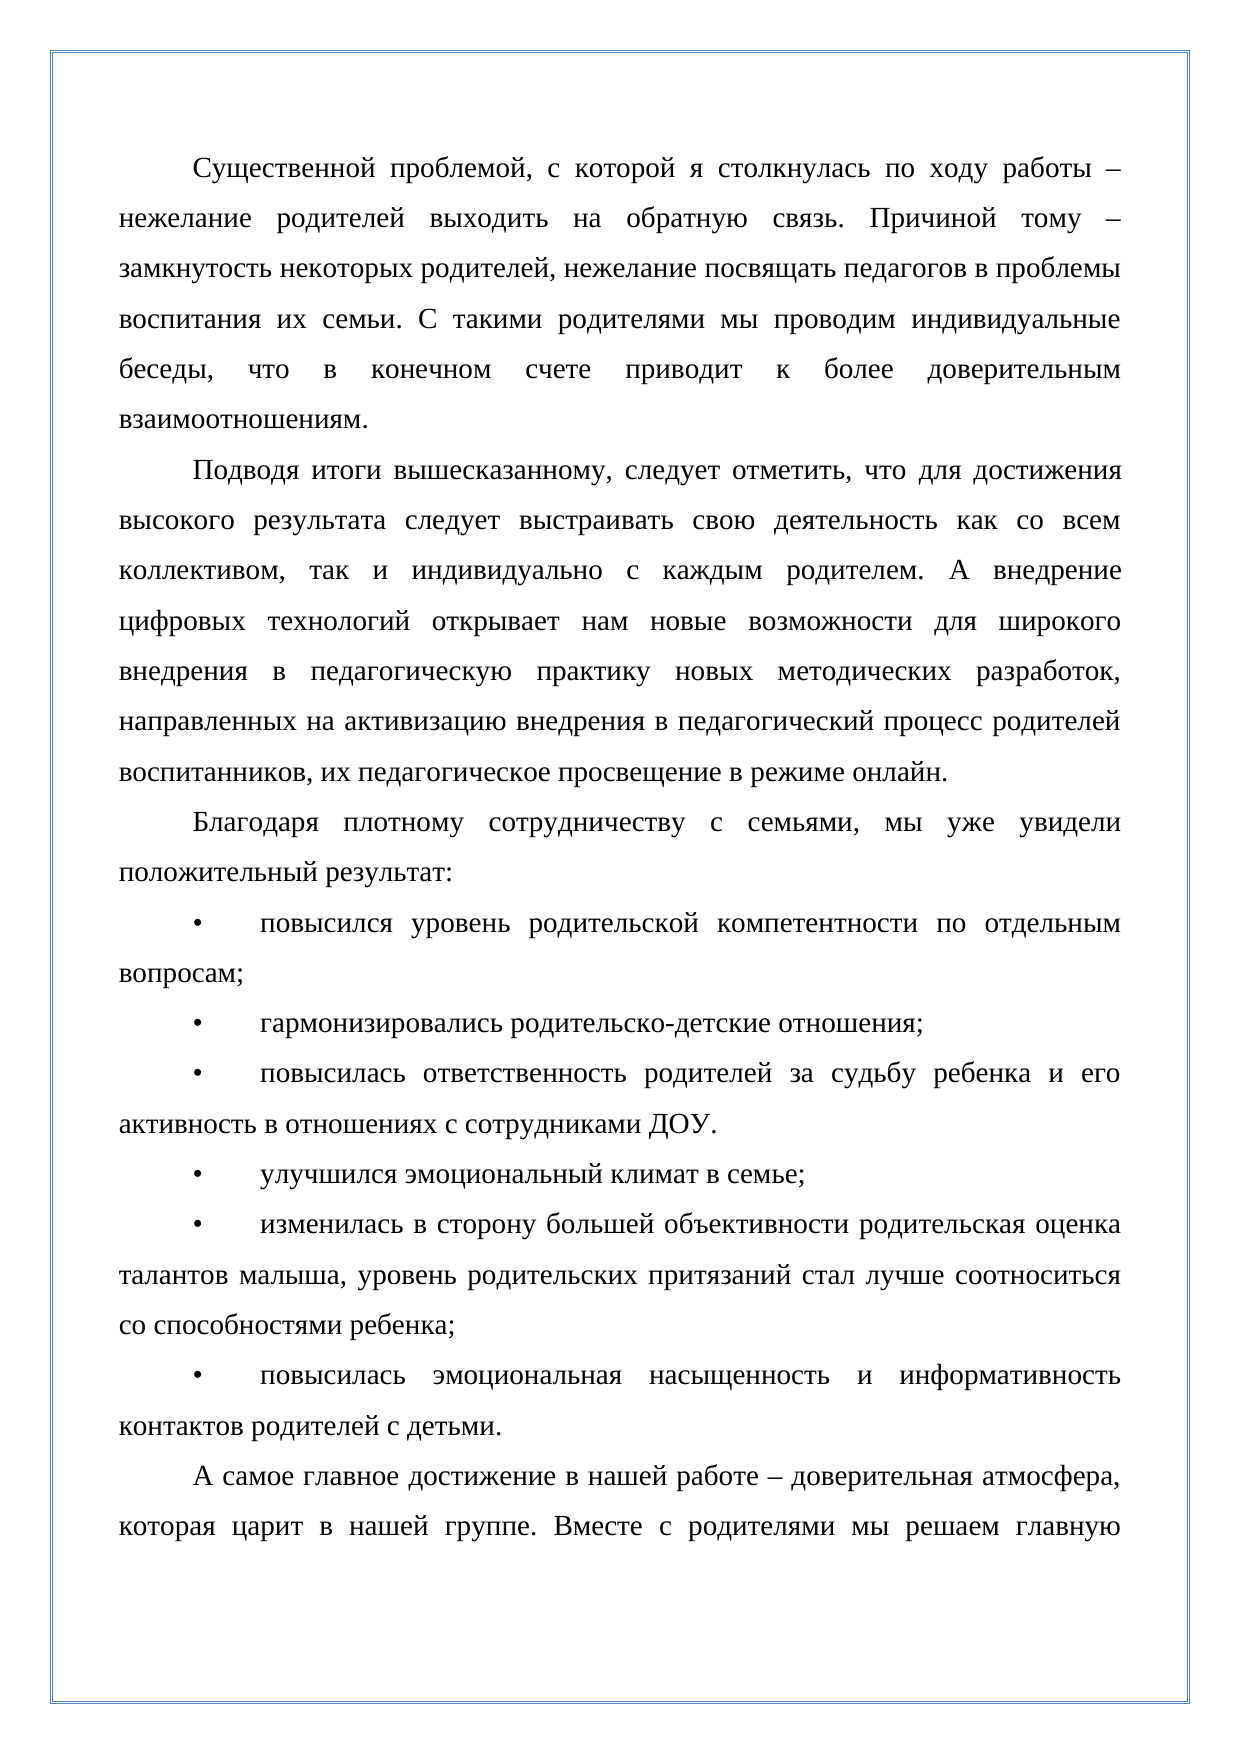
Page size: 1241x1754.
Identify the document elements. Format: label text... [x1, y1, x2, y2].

text • улучшился эмоциональный климат в семье; [118, 1156, 1122, 1190]
text • повысилась эмоциональная насыщенность и информативность контактов родителей с детьми. [118, 1357, 1122, 1441]
text • повысилась ответственность родителей за судьбу ребенка и его активность в отношениях с сотрудниками ДОУ. [118, 1056, 1122, 1139]
text • гармонизировались родительско-детские отношения; [118, 1005, 1122, 1039]
text Существенной проблемой, с которой я столкнулась по ходу работы – нежелание родителей выходить на обратную связь. Причиной тому – замкнутость некоторых родителей, нежелание посвящать педагогов в проблемы воспитания их семьи. С такими родителями мы проводим индивидуальные беседы, что в конечном счете приводит к более доверительным взаимоотношениям. [118, 150, 1122, 435]
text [118, 1458, 1122, 1542]
text • повысился уровень родительской компетентности по отдельным вопросам; [118, 905, 1122, 988]
text Подводя итоги вышесказанному, следует отметить, что для достижения высокого результата следует выстраивать свою деятельность как со всем коллективом, так и индивидуально с каждым родителем. А внедрение цифровых технологий открывает нам новые возможности для широкого внедрения в педагогическую практику новых методических разработок, направленных на активизацию внедрения в педагогический процесс родителей воспитанников, их педагогическое просвещение в режиме онлайн. [118, 452, 1122, 787]
text Благодаря плотному сотрудничеству с семьями, мы уже увидели положительный результат: [118, 804, 1122, 888]
text • изменилась в сторону большей объективности родительская оценка талантов малыша, уровень родительских притязаний стал лучше соотноситься со способностями ребенка; [118, 1207, 1122, 1341]
